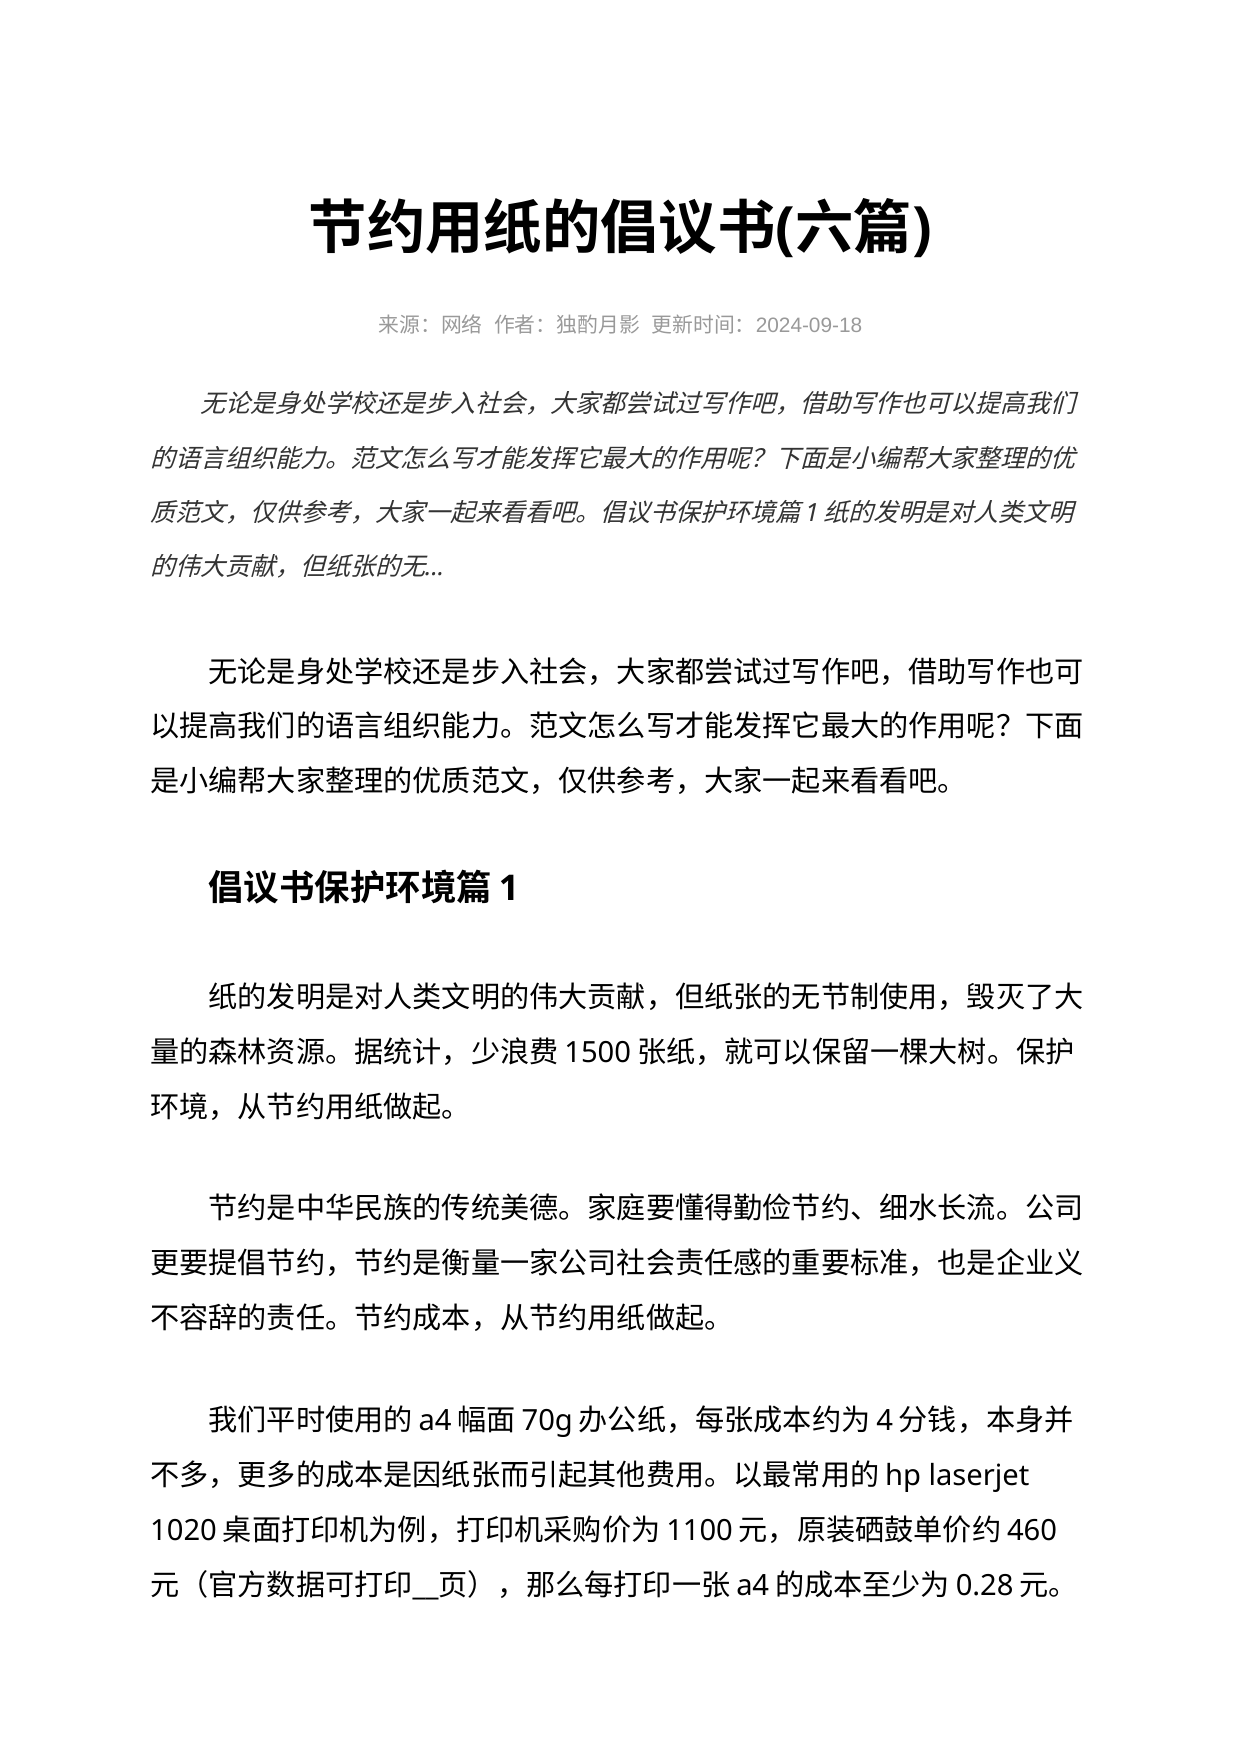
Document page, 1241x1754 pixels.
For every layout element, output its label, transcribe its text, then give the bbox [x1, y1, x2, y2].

text 我们平时使用的a4幅面70g办公纸，每张成本约为4分钱，本身并不多，更多的成本是因纸张而引起其他费用。以最常用的hp laserjet 1020桌面打印机为例，打印机采购价为1100元，原装硒鼓单价约460元（官方数据可打印__页），那么每打印一张a4的成本至少为0.28元。 [150, 1396, 1090, 1604]
text 无论是身处学校还是步入社会，大家都尝试过写作吧，借助写作也可以提高我们的语言组织能力。范文怎么写才能发挥它最大的作用呢？下面是小编帮大家整理的优质范文，仅供参考，大家一起来看看吧。倡议书保护环境篇1纸的发明是对人类文明的伟大贡献，但纸张的无... [150, 384, 1090, 583]
text 节约是中华民族的传统美德。家庭要懂得勤俭节约、细水长流。公司更要提倡节约，节约是衡量一家公司社会责任感的重要标准，也是企业义不容辞的责任。节约成本，从节约用纸做起。 [150, 1185, 1090, 1337]
text 来源：网络 作者：独酌月影 更新时间：2024-09-18 [150, 313, 1090, 337]
text 倡议书保护环境篇1 [150, 860, 1090, 911]
text 纸的发明是对人类文明的伟大贡献，但纸张的无节制使用，毁灭了大量的森林资源。据统计，少浪费1500张纸，就可以保留一棵大树。保护环境，从节约用纸做起。 [150, 973, 1090, 1125]
text 无论是身处学校还是步入社会，大家都尝试过写作吧，借助写作也可以提高我们的语言组织能力。范文怎么写才能发挥它最大的作用呢？下面是小编帮大家整理的优质范文，仅供参考，大家一起来看看吧。 [150, 648, 1090, 800]
subtitle 节约用纸的倡议书(六篇) [150, 181, 1090, 266]
